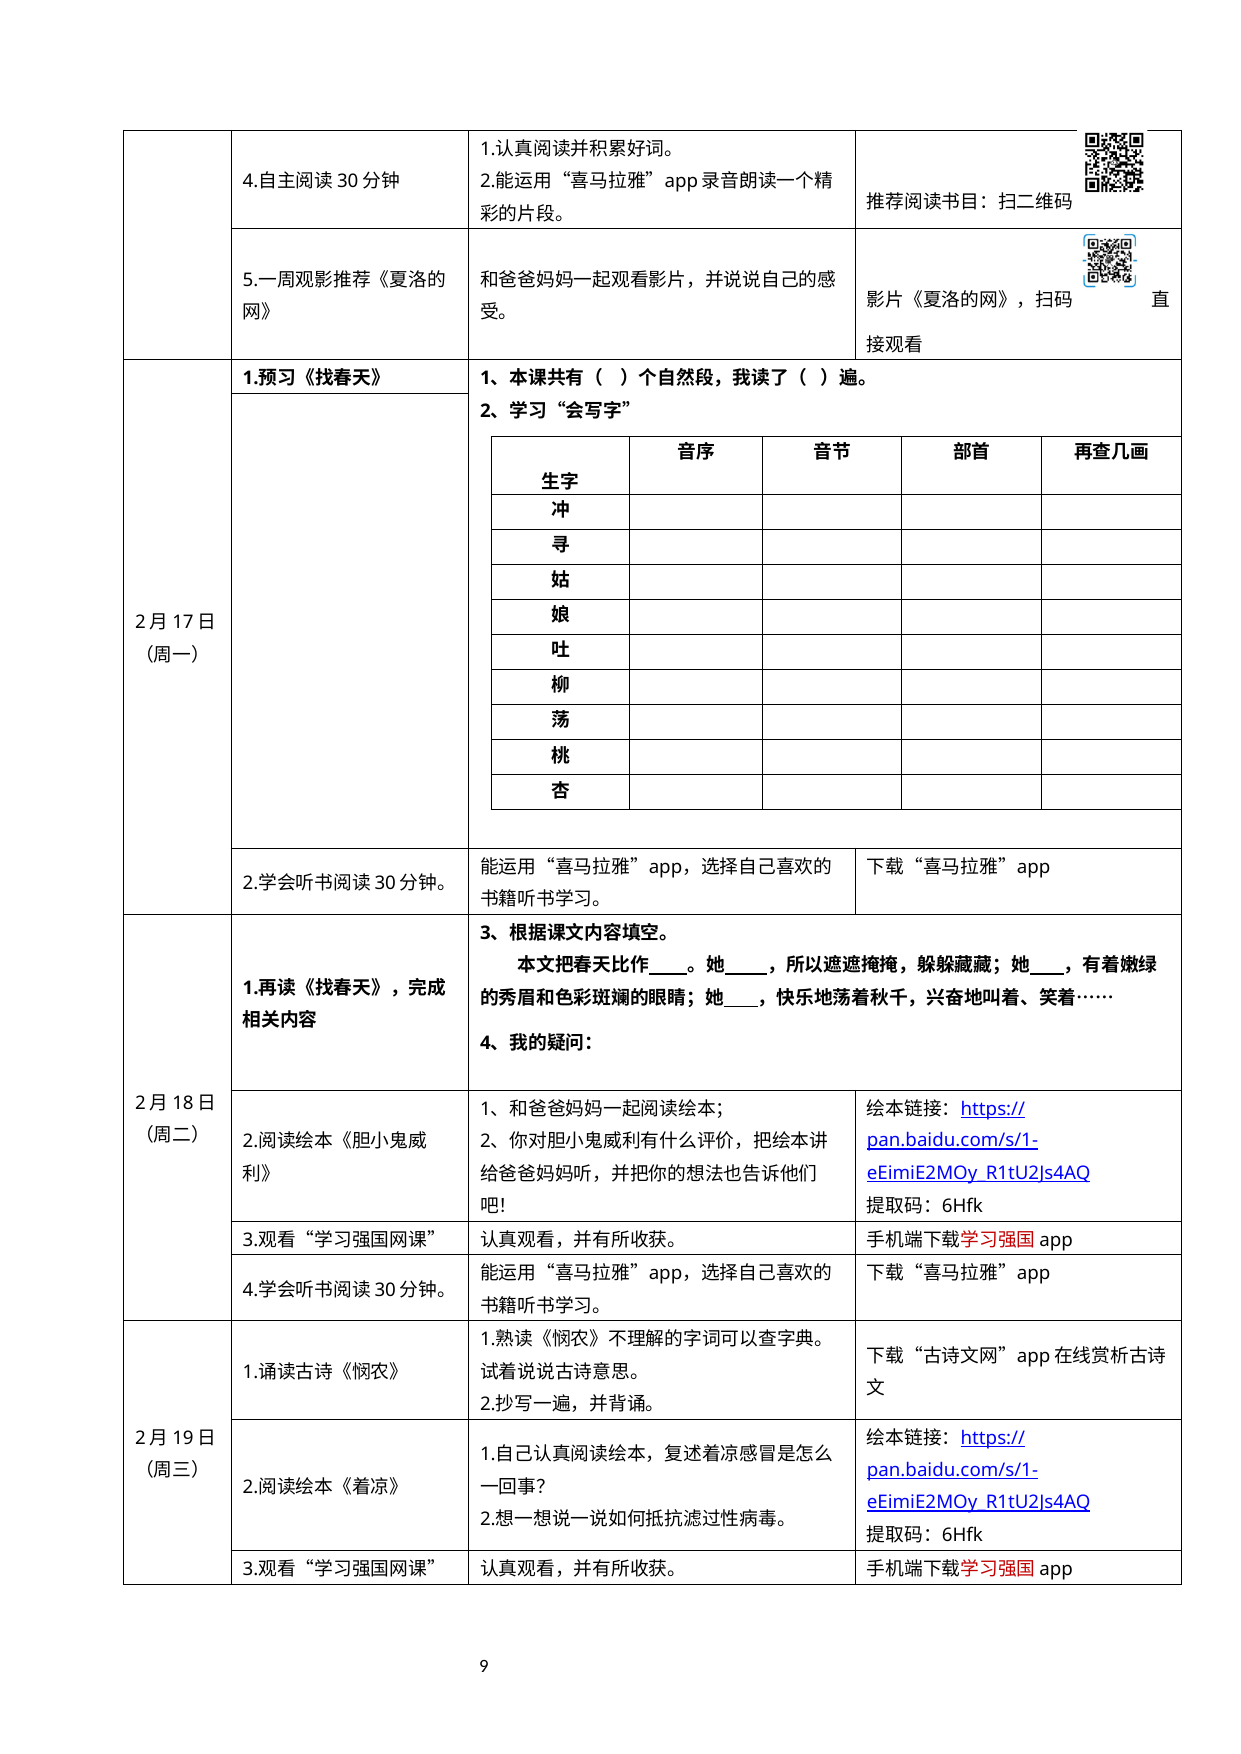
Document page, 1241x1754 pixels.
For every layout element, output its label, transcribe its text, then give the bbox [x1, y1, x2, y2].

table_cell 3.观看“学习强国网课” [232, 1551, 468, 1583]
table_cell 下载“喜马拉雅”app [856, 1255, 1181, 1320]
table_cell 2月18日（周二） [124, 915, 231, 1320]
table_cell 1.熟读《悯农》不理解的字词可以查字典。试着说说古诗意思。 2.抄写一遍，并背诵。 [469, 1321, 855, 1419]
table_cell 4.学会听书阅读30分钟。 [232, 1255, 468, 1320]
table_cell 3.观看“学习强国网课” [232, 1222, 468, 1254]
table_cell 下载“古诗文网”app在线赏析古诗文 [856, 1321, 1181, 1419]
picture [1077, 130, 1148, 195]
table_cell 2.阅读绘本《胆小鬼威利》 [232, 1091, 468, 1221]
table_cell [232, 394, 468, 848]
table_cell 2.学会听书阅读30分钟。 [232, 849, 468, 914]
table_cell 下载“喜马拉雅”app [856, 849, 1181, 914]
table_cell 1.认真阅读并积累好词。 2.能运用“喜马拉雅”app录音朗读一个精彩的片段。 [469, 131, 855, 228]
table_cell 1.预习《找春天》 [232, 360, 468, 393]
table_cell 认真观看，并有所收获。 [469, 1551, 855, 1583]
table_cell 1.再读《找春天》，完成相关内容 [232, 915, 468, 1090]
table_cell 1.自己认真阅读绘本，复述着凉感冒是怎么一回事？ 2.想一想说一说如何抵抗滤过性病毒。 [469, 1420, 855, 1550]
table_cell 能运用“喜马拉雅”app，选择自己喜欢的书籍听书学习。 [469, 849, 855, 914]
table_cell 1、本课共有（ ）个自然段，我读了（ ）遍。 2、学习“会写字” [469, 360, 1181, 848]
table_cell 4.自主阅读30分钟 [232, 131, 468, 228]
table_cell 能运用“喜马拉雅”app，选择自己喜欢的书籍听书学习。 [469, 1255, 855, 1320]
table_cell 推荐阅读书目：扫二维码 [856, 131, 1181, 228]
table_cell 手机端下载学习强国app [856, 1222, 1181, 1254]
table_cell 5.一周观影推荐《夏洛的网》 [232, 229, 468, 359]
table_cell 影片《夏洛的网》，扫码直接观看 [856, 229, 1181, 359]
table_cell 和爸爸妈妈一起观看影片，并说说自己的感受。 [469, 229, 855, 359]
table_cell 认真观看，并有所收获。 [469, 1222, 855, 1254]
table_cell 2.阅读绘本《着凉》 [232, 1420, 468, 1550]
table_cell 2月17日（周一） [124, 360, 231, 914]
table_cell 1.诵读古诗《悯农》 [232, 1321, 468, 1419]
table_cell 手机端下载学习强国app [856, 1551, 1181, 1583]
table_cell 1、和爸爸妈妈一起阅读绘本； 2、你对胆小鬼威利有什么评价，把绘本讲给爸爸妈妈听，并把你的想法也告诉他们吧！ [469, 1091, 855, 1221]
picture [1072, 229, 1152, 292]
table_cell 绘本链接：https://pan.baidu.com/s/1-eEimiE2MOy_R1tU2Js4AQ 提取码：6Hfk [856, 1091, 1181, 1221]
table_cell 3、根据课文内容填空。 本文把春天比作 。她 ，所以遮遮掩掩，躲躲藏藏；她 ，有着嫩绿的秀眉和色彩斑斓的眼睛；她 ，快乐地荡着秋千，兴奋地叫着、笑着…… 4、我的疑问： [469, 915, 1181, 1090]
table_cell 2月19日（周三） [124, 1321, 231, 1583]
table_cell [856, 1420, 1181, 1550]
